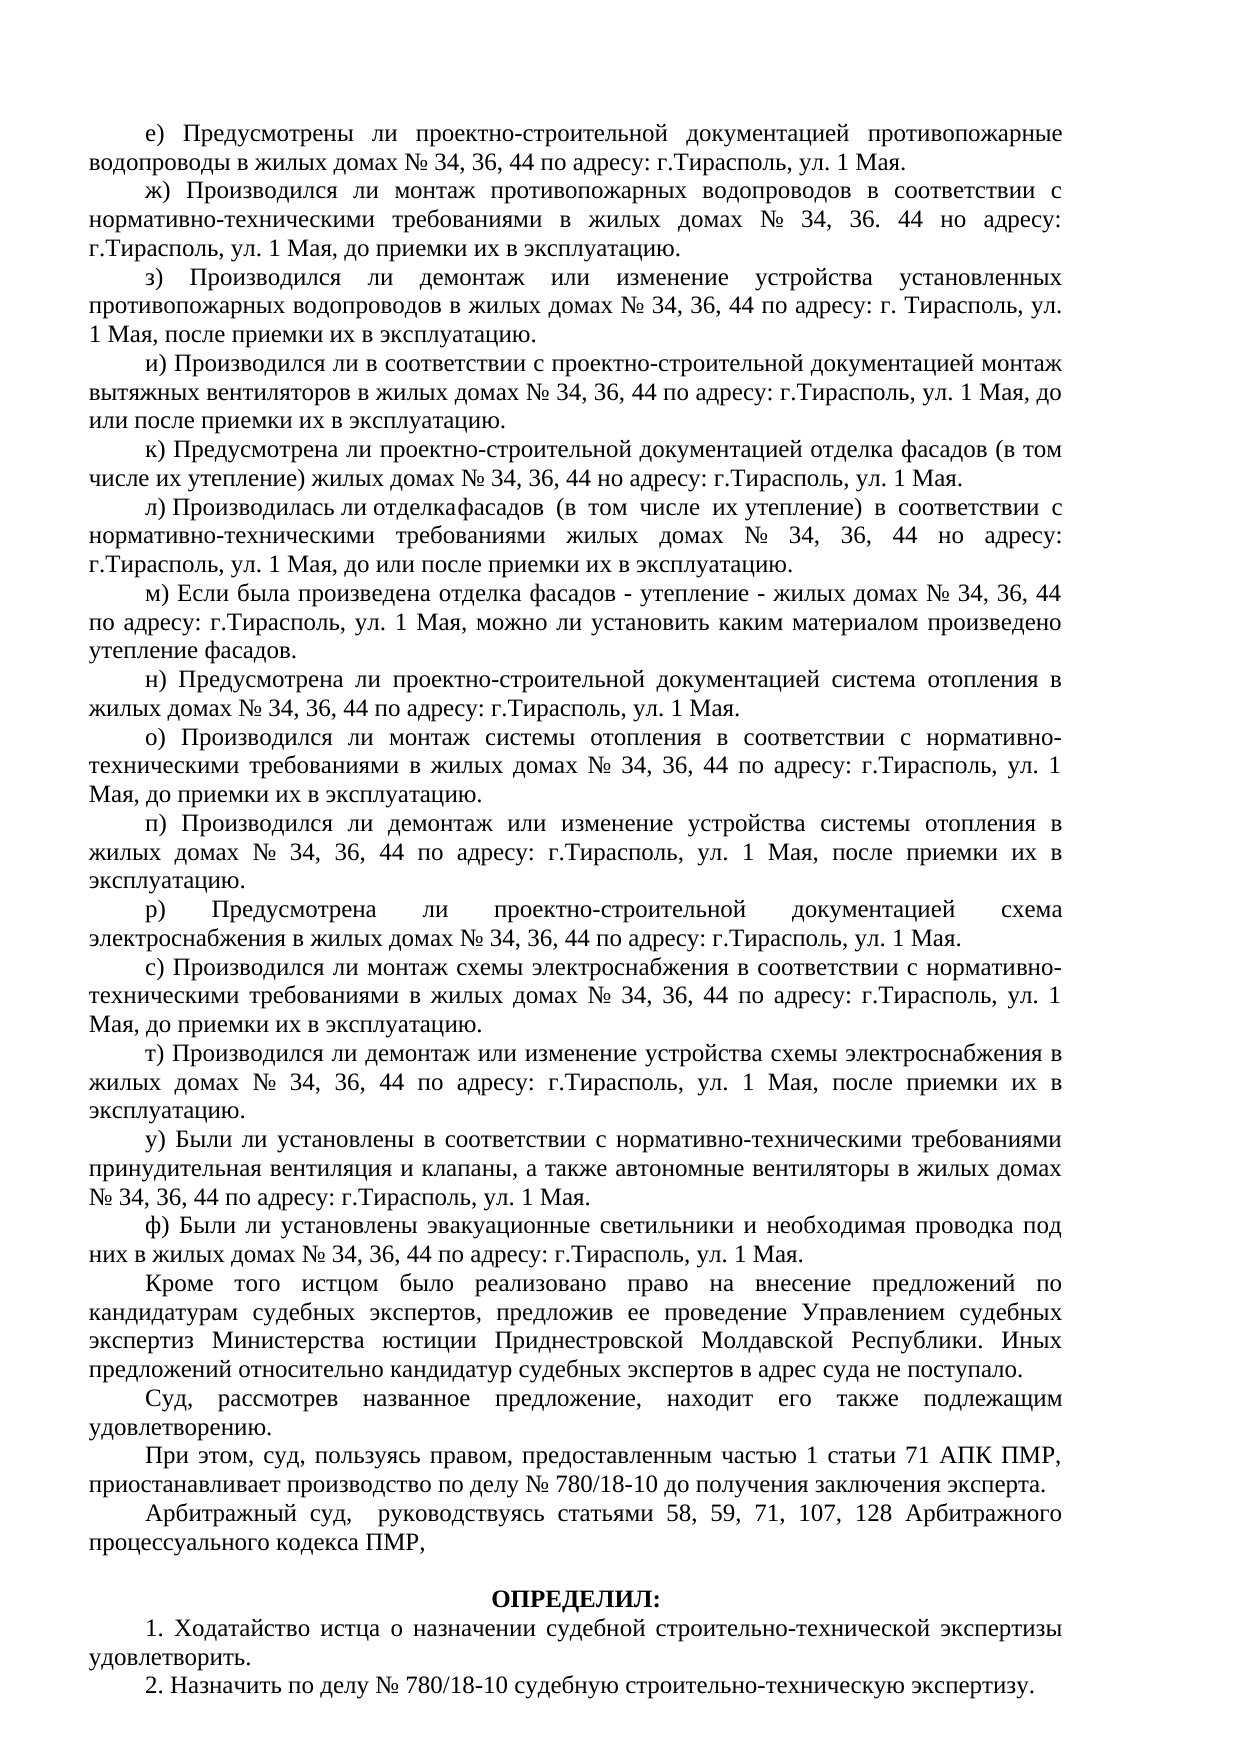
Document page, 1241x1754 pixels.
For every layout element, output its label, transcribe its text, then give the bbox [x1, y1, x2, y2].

text е) Предусмотрены ли проектно-строительной документацией противопожарные водопроводы в жилых домах № 34, 36, 44 по адресу: г.Тирасполь, ул. 1 Мая. [89, 118, 1063, 176]
text Арбитражный суд, руководствуясь статьями 58, 59, 71, 107, 128 Арбитражного процессуального кодекса ПМР, [89, 1498, 1063, 1556]
text ф) Были ли установлены эвакуационные светильники и необходимая проводка под них в жилых домах № 34, 36, 44 по адресу: г.Тирасполь, ул. 1 Мая. [89, 1211, 1063, 1268]
text ж) Производился ли монтаж противопожарных водопроводов в соответствии с нормативно-техническими требованиями в жилых домах № 34, 36. 44 но адресу: г.Тирасполь, ул. 1 Мая, до приемки их в эксплуатацию. [89, 176, 1063, 262]
text Суд, рассмотрев названное предложение, находит его также подлежащим удовлетворению. [89, 1383, 1063, 1441]
text к) Предусмотрена ли проектно-строительной документацией отделка фасадов (в том числе их утепление) жилых домах № 34, 36, 44 но адресу: г.Тирасполь, ул. 1 Мая. [89, 434, 1063, 492]
text л) Производилась ли отделка фасадов (в том числе их утепление) в соответствии с нормативно-техническими требованиями жилых домах № 34, 36, 44 но адресу: г.Тирасполь, ул. 1 Мая, до или после приемки их в эксплуатацию. [89, 492, 1063, 578]
text у) Были ли установлены в соответствии с нормативно-техническими требованиями принудительная вентиляция и клапаны, а также автономные вентиляторы в жилых домах № 34, 36, 44 по адресу: г.Тирасполь, ул. 1 Мая. [89, 1124, 1063, 1211]
text 2. Назначить по делу № 780/18-10 судебную строительно-техническую экспертизу. [89, 1671, 1063, 1699]
text и) Производился ли в соответствии с проектно-строительной документацией монтаж вытяжных вентиляторов в жилых домах № 34, 36, 44 по адресу: г.Тирасполь, ул. 1 Мая, до или после приемки их в эксплуатацию. [89, 348, 1063, 434]
text Кроме того истцом было реализовано право на внесение предложений по кандидатурам судебных экспертов, предложив ее проведение Управлением судебных экспертиз Министерства юстиции Приднестровской Молдавской Республики. Иных предложений относительно кандидатур судебных экспертов в адрес суда не поступало. [89, 1268, 1063, 1383]
text ОПРЕДЕЛИЛ: [89, 1584, 1063, 1613]
text т) Производился ли демонтаж или изменение устройства схемы электроснабжения в жилых домах № 34, 36, 44 по адресу: г.Тирасполь, ул. 1 Мая, после приемки их в эксплуатацию. [89, 1038, 1063, 1124]
text з) Производился ли демонтаж или изменение устройства установленных противопожарных водопроводов в жилых домах № 34, 36, 44 по адресу: г. Тирасполь, ул. 1 Мая, после приемки их в эксплуатацию. [89, 262, 1063, 348]
text с) Производился ли монтаж схемы электроснабжения в соответствии с нормативно-техническими требованиями в жилых домах № 34, 36, 44 по адресу: г.Тирасполь, ул. 1 Мая, до приемки их в эксплуатацию. [89, 952, 1063, 1038]
text о) Производился ли монтаж системы отопления в соответствии с нормативно- техническими требованиями в жилых домах № 34, 36, 44 по адресу: г.Тирасполь, ул. 1 Мая, до приемки их в эксплуатацию. [89, 722, 1063, 808]
text м) Если была произведена отделка фасадов - утепление - жилых домах № 34, 36, 44 по адресу: г.Тирасполь, ул. 1 Мая, можно ли установить каким материалом произведено утепление фасадов. [89, 578, 1063, 664]
text п) Производился ли демонтаж или изменение устройства системы отопления в жилых домах № 34, 36, 44 по адресу: г.Тирасполь, ул. 1 Мая, после приемки их в эксплуатацию. [89, 808, 1063, 894]
text 1. Ходатайство истца о назначении судебной строительно-технической экспертизы удовлетворить. [89, 1613, 1063, 1671]
text р) Предусмотрена ли проектно-строительной документацией схема электроснабжения в жилых домах № 34, 36, 44 по адресу: г.Тирасполь, ул. 1 Мая. [89, 894, 1063, 952]
text При этом, суд, пользуясь правом, предоставленным частью 1 статьи 71 АПК ПМР, приостанавливает производство по делу № 780/18-10 до получения заключения эксперта. [89, 1441, 1063, 1498]
text н) Предусмотрена ли проектно-строительной документацией система отопления в жилых домах № 34, 36, 44 по адресу: г.Тирасполь, ул. 1 Мая. [89, 664, 1063, 722]
